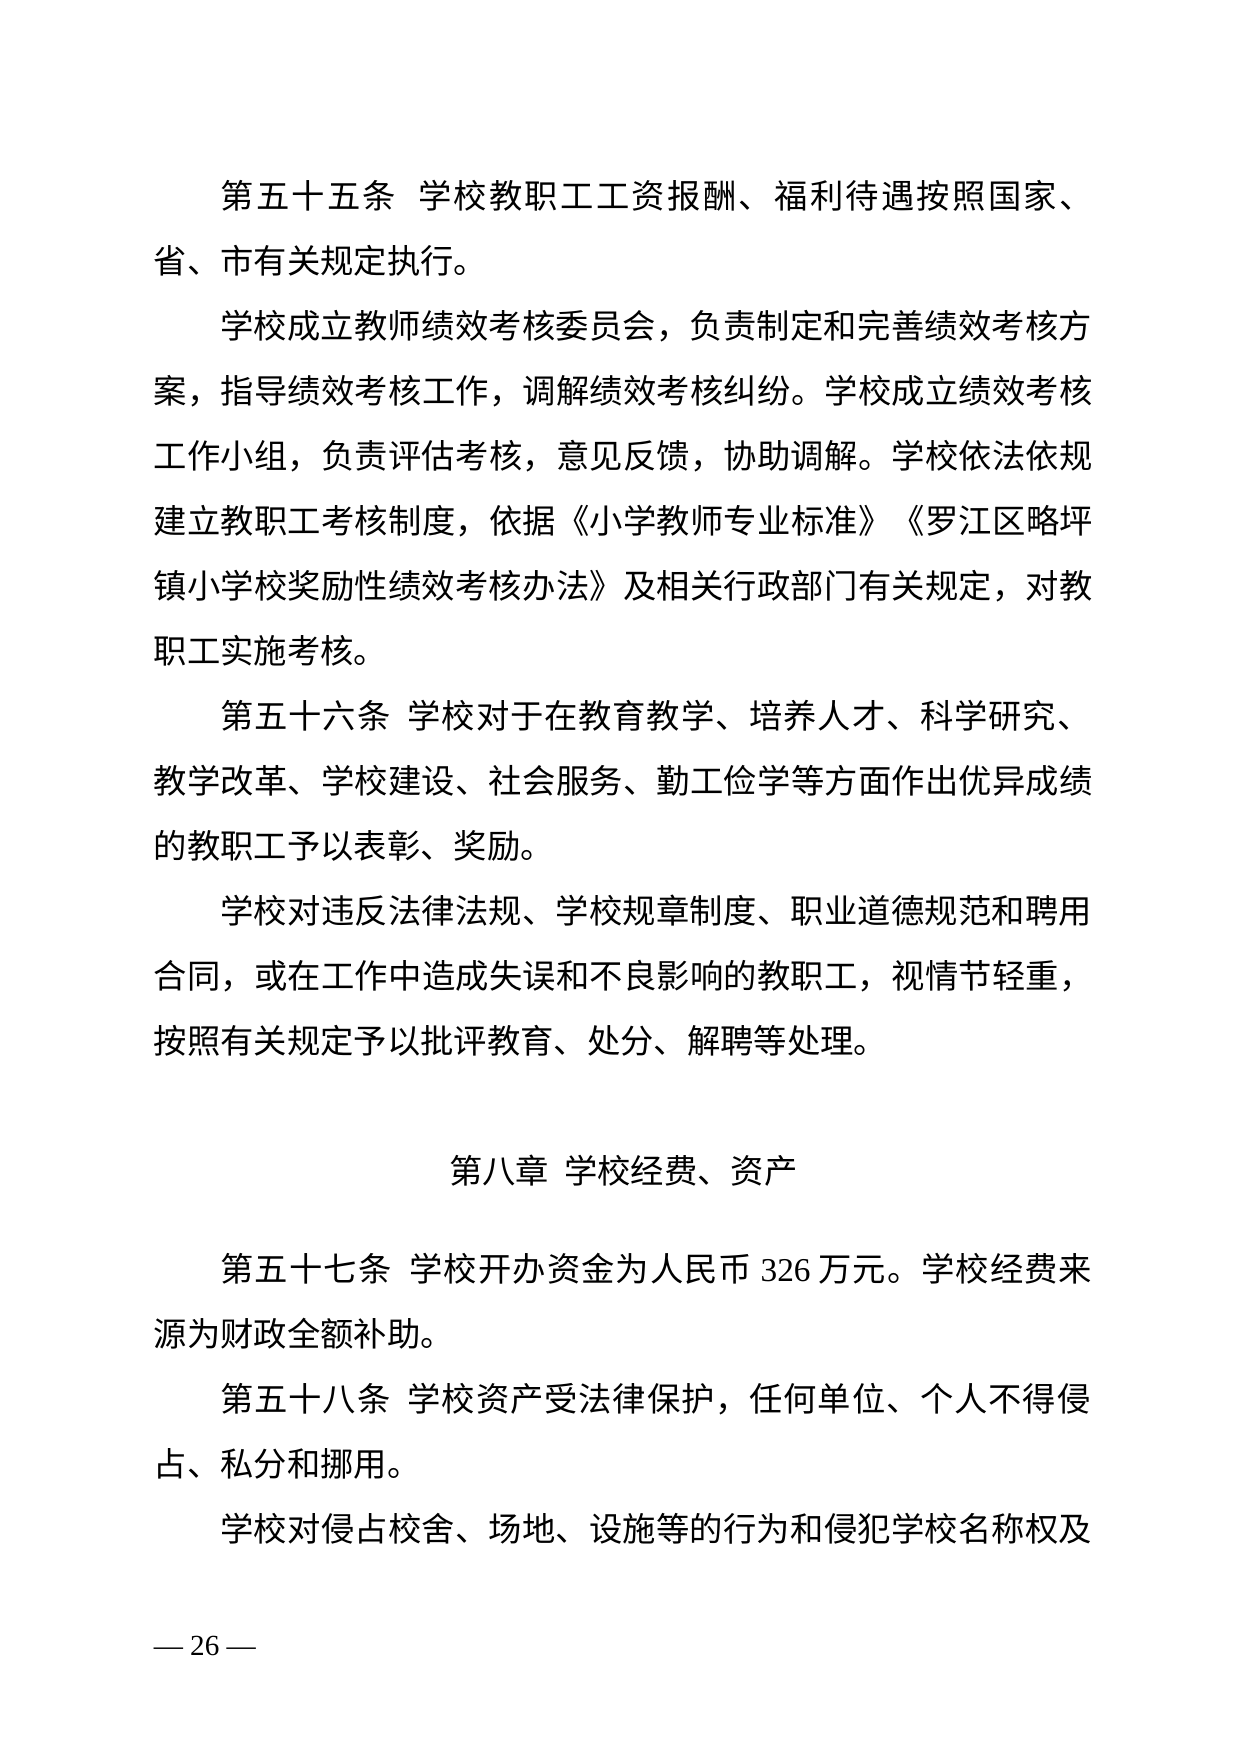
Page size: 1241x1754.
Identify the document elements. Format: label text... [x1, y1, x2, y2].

text 第五十八条 学校资产受法律保护，任何单位、个人不得侵占、私分和挪用。 [153, 1364, 1093, 1494]
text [153, 1494, 1093, 1559]
text 第五十六条 学校对于在教育教学、培养人才、科学研究、教学改革、学校建设、社会服务、勤工俭学等方面作出优异成绩的教职工予以表彰、奖励。 [153, 682, 1093, 877]
text 第八章 学校经费、资产 [153, 1137, 1093, 1202]
text 学校对违反法律法规、学校规章制度、职业道德规范和聘用合同，或在工作中造成失误和不良影响的教职工，视情节轻重，按照有关规定予以批评教育、处分、解聘等处理。 [153, 877, 1093, 1072]
text 第五十七条 学校开办资金为人民币326万元。学校经费来源为财政全额补助。 [153, 1234, 1093, 1364]
text 第五十五条 学校教职工工资报酬、福利待遇按照国家、省、市有关规定执行。 [153, 162, 1093, 292]
text 学校成立教师绩效考核委员会，负责制定和完善绩效考核方案，指导绩效考核工作，调解绩效考核纠纷。学校成立绩效考核工作小组，负责评估考核，意见反馈，协助调解。学校依法依规建立教职工考核制度，依据《小学教师专业标准》《罗江区略坪镇小学校奖励性绩效考核办法》及相关行政部门有关规定，对教职工实施考核。 [153, 292, 1093, 682]
